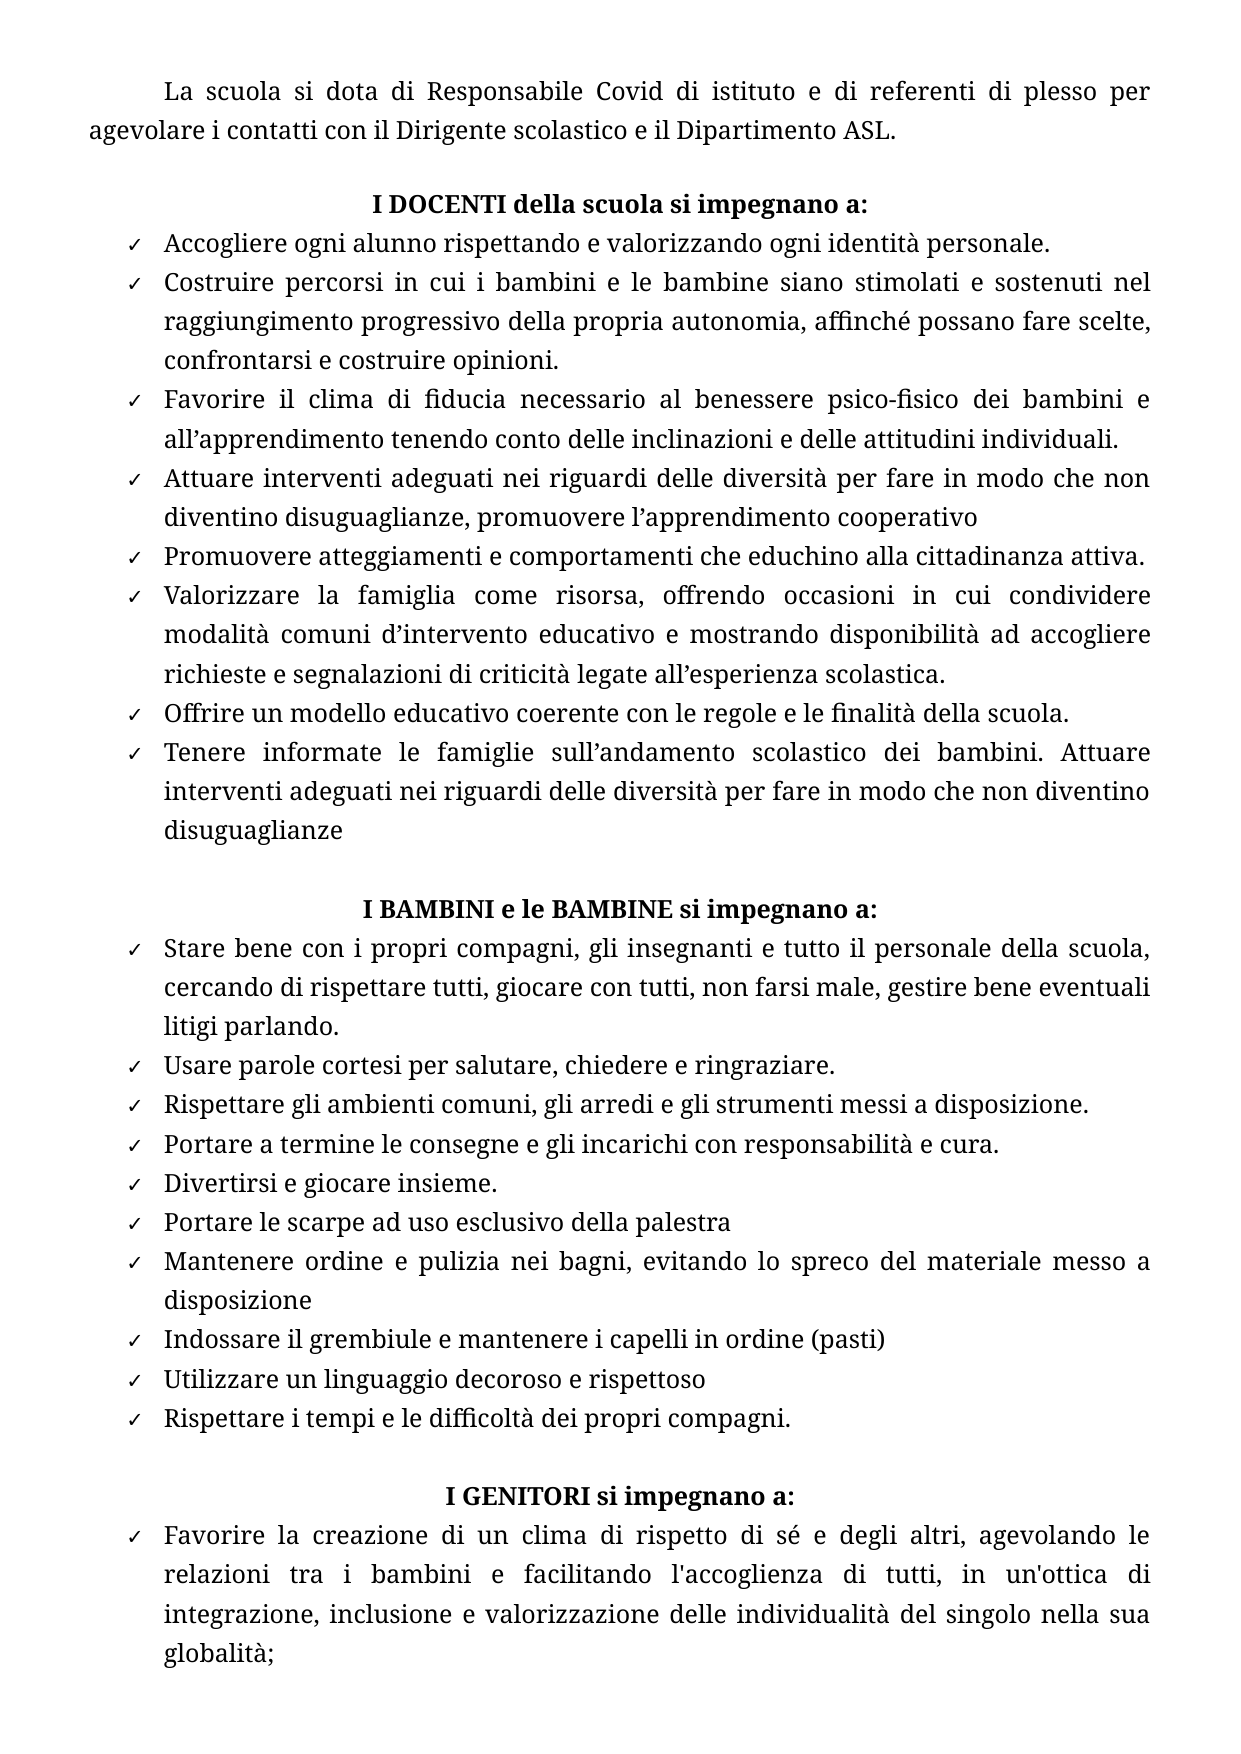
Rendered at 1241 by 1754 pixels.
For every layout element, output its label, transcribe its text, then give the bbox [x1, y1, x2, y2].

list Indossare il grembiule e mantenere i capelli in ordine (pasti) [126, 1322, 1152, 1356]
list Favorire la creazione di un clima di rispetto di sé e degli altri, agevolando le relazioni tra i bambini e facilitando l'accoglienza di tutti, in un'ottica di integrazione, inclusione e valorizzazione delle individualità del singolo nella sua globalità; [126, 1518, 1152, 1669]
list Portare a termine le consegne e gli incarichi con responsabilità e cura. [126, 1126, 1152, 1160]
list Utilizzare un linguaggio decoroso e rispettoso [126, 1361, 1152, 1395]
list Stare bene con i propri compagni, gli insegnanti e tutto il personale della scuola, cercando di rispettare tutti, giocare con tutti, non farsi male, gestire bene eventuali litigi parlando. [126, 930, 1152, 1043]
list Usare parole cortesi per salutare, chiedere e ringraziare. [126, 1048, 1152, 1082]
list Promuovere atteggiamenti e comportamenti che educhino alla cittadinanza attiva. [126, 539, 1152, 573]
list Tenere informate le famiglie sull’andamento scolastico dei bambini. Attuare interventi adeguati nei riguardi delle diversità per fare in modo che non diventino disuguaglianze [126, 734, 1152, 847]
list Portare le scarpe ad uso esclusivo della palestra [126, 1204, 1152, 1239]
list Attuare interventi adeguati nei riguardi delle diversità per fare in modo che non diventino disuguaglianze, promuovere l’apprendimento cooperativo [126, 460, 1152, 534]
list Rispettare gli ambienti comuni, gli arredi e gli strumenti messi a disposizione. [126, 1087, 1152, 1121]
text La scuola si dota di Responsabile Covid di istituto e di referenti di plesso per agevolare i contatti con il Dirigente scolastico e il Dipartimento ASL. [89, 74, 1152, 147]
list Valorizzare la famiglia come risorsa, offrendo occasioni in cui condividere modalità comuni d’intervento educativo e mostrando disponibilità ad accogliere richieste e segnalazioni di criticità legate all’esperienza scolastica. [126, 578, 1152, 690]
list Accogliere ogni alunno rispettando e valorizzando ogni identità personale. [126, 225, 1152, 259]
list Favorire il clima di fiducia necessario al benessere psico-fisico dei bambini e all’apprendimento tenendo conto delle inclinazioni e delle attitudini individuali. [126, 382, 1152, 455]
list Costruire percorsi in cui i bambini e le bambine siano stimolati e sostenuti nel raggiungimento progressivo della propria autonomia, affinché possano fare scelte, confrontarsi e costruire opinioni. [126, 264, 1152, 377]
list Mantenere ordine e pulizia nei bagni, evitando lo spreco del materiale messo a disposizione [126, 1244, 1152, 1317]
text I GENITORI si impegnano a: [89, 1479, 1152, 1513]
text I DOCENTI della scuola si impegnano a: [89, 186, 1152, 220]
list Rispettare i tempi e le difficoltà dei propri compagni. [126, 1400, 1152, 1434]
text I BAMBINI e le BAMBINE si impegnano a: [89, 891, 1152, 925]
list Offrire un modello educativo coerente con le regole e le finalità della scuola. [126, 695, 1152, 729]
list Divertirsi e giocare insieme. [126, 1165, 1152, 1199]
